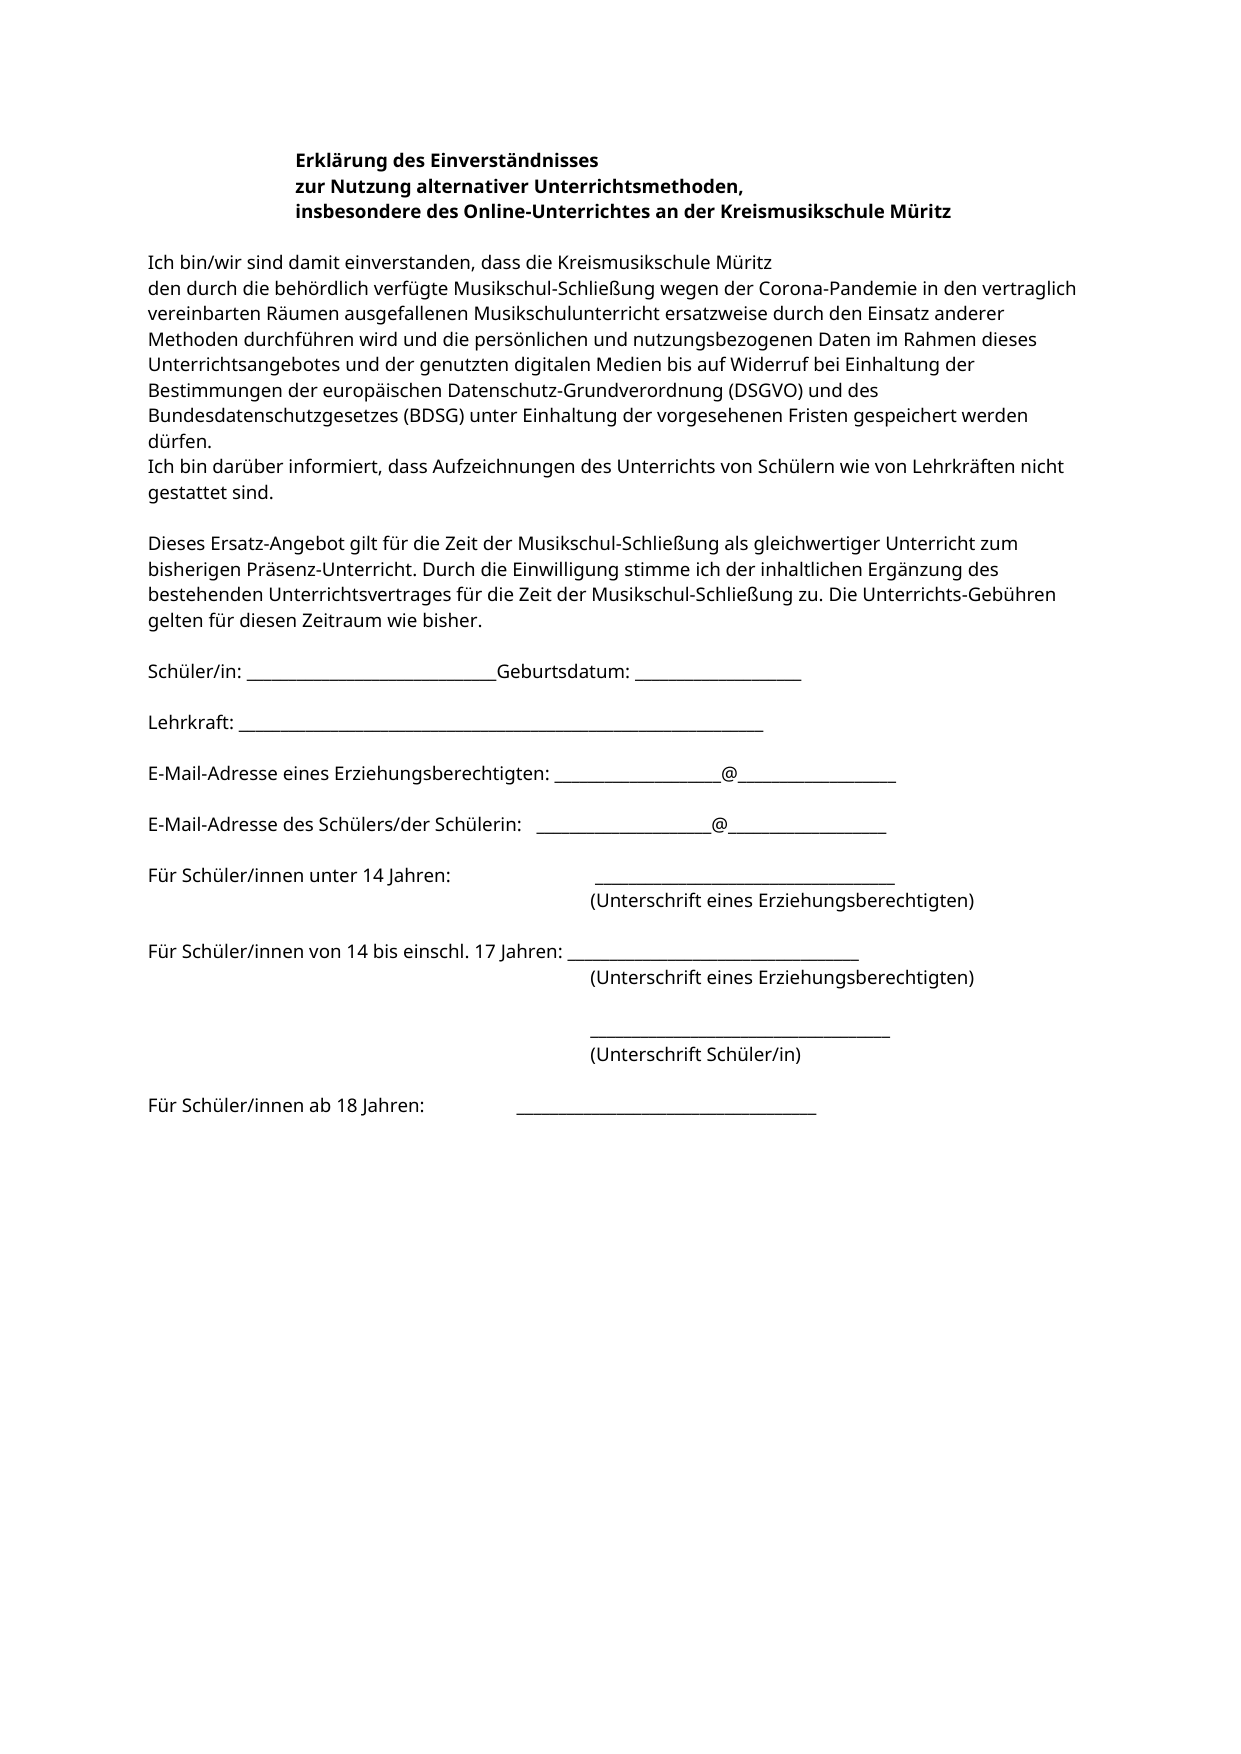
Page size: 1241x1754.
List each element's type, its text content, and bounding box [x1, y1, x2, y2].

text Lehrkraft: _______________________________________________________________ [148, 709, 1093, 734]
text Für Schüler/innen von 14 bis einschl. 17 Jahren: ___________________________________ [148, 939, 1093, 964]
text Schüler/in: ______________________________Geburtsdatum: ____________________ [148, 658, 1093, 683]
text (Unterschrift Schüler/in) [516, 1041, 1093, 1066]
text Ich bin/wir sind damit einverstanden, dass die Kreismusikschule Müritz den durch die behördlich verfügte Musikschul-Schließung wegen der Corona-Pandemie in den vertraglich vereinbarten Räumen ausgefallenen Musikschulunterricht ersatzweise durch den Einsatz anderer Methoden durchführen wird und die persönlichen und nutzungsbezogenen Daten im Rahmen dieses Unterrichtsangebotes und der genutzten digitalen Medien bis auf Widerruf bei Einhaltung der Bestimmungen der europäischen Datenschutz-Grundverordnung (DSGVO) und des Bundesdatenschutzgesetzes (BDSG) unter Einhaltung der vorgesehenen Fristen gespeichert werden dürfen. [148, 250, 1093, 454]
text insbesondere des Online-Unterrichtes an der Kreismusikschule Müritz [221, 199, 1093, 224]
text E-Mail-Adresse eines Erziehungsberechtigten: ____________________@___________________ [148, 760, 1093, 786]
text (Unterschrift eines Erziehungsberechtigten) [516, 888, 1093, 913]
text ____________________________________ [516, 1015, 1093, 1041]
text Erklärung des Einverständnisses zur Nutzung alternativer Unterrichtsmethoden, [295, 148, 1093, 199]
text Dieses Ersatz-Angebot gilt für die Zeit der Musikschul-Schließung als gleichwertiger Unterricht zum bisherigen Präsenz-Unterricht. Durch die Einwilligung stimme ich der inhaltlichen Ergänzung des bestehenden Unterrichtsvertrages für die Zeit der Musikschul-Schließung zu. Die Unterrichts-Gebühren gelten für diesen Zeitraum wie bisher. [148, 530, 1093, 632]
text Ich bin darüber informiert, dass Aufzeichnungen des Unterrichts von Schülern wie von Lehrkräften nicht gestattet sind. [148, 454, 1093, 505]
text (Unterschrift eines Erziehungsberechtigten) [516, 964, 1093, 990]
text Für Schüler/innen unter 14 Jahren: ____________________________________ [148, 862, 1093, 888]
text E-Mail-Adresse des Schülers/der Schülerin: _____________________@___________________ [148, 811, 1093, 837]
text Für Schüler/innen ab 18 Jahren: ____________________________________ [148, 1092, 1093, 1117]
